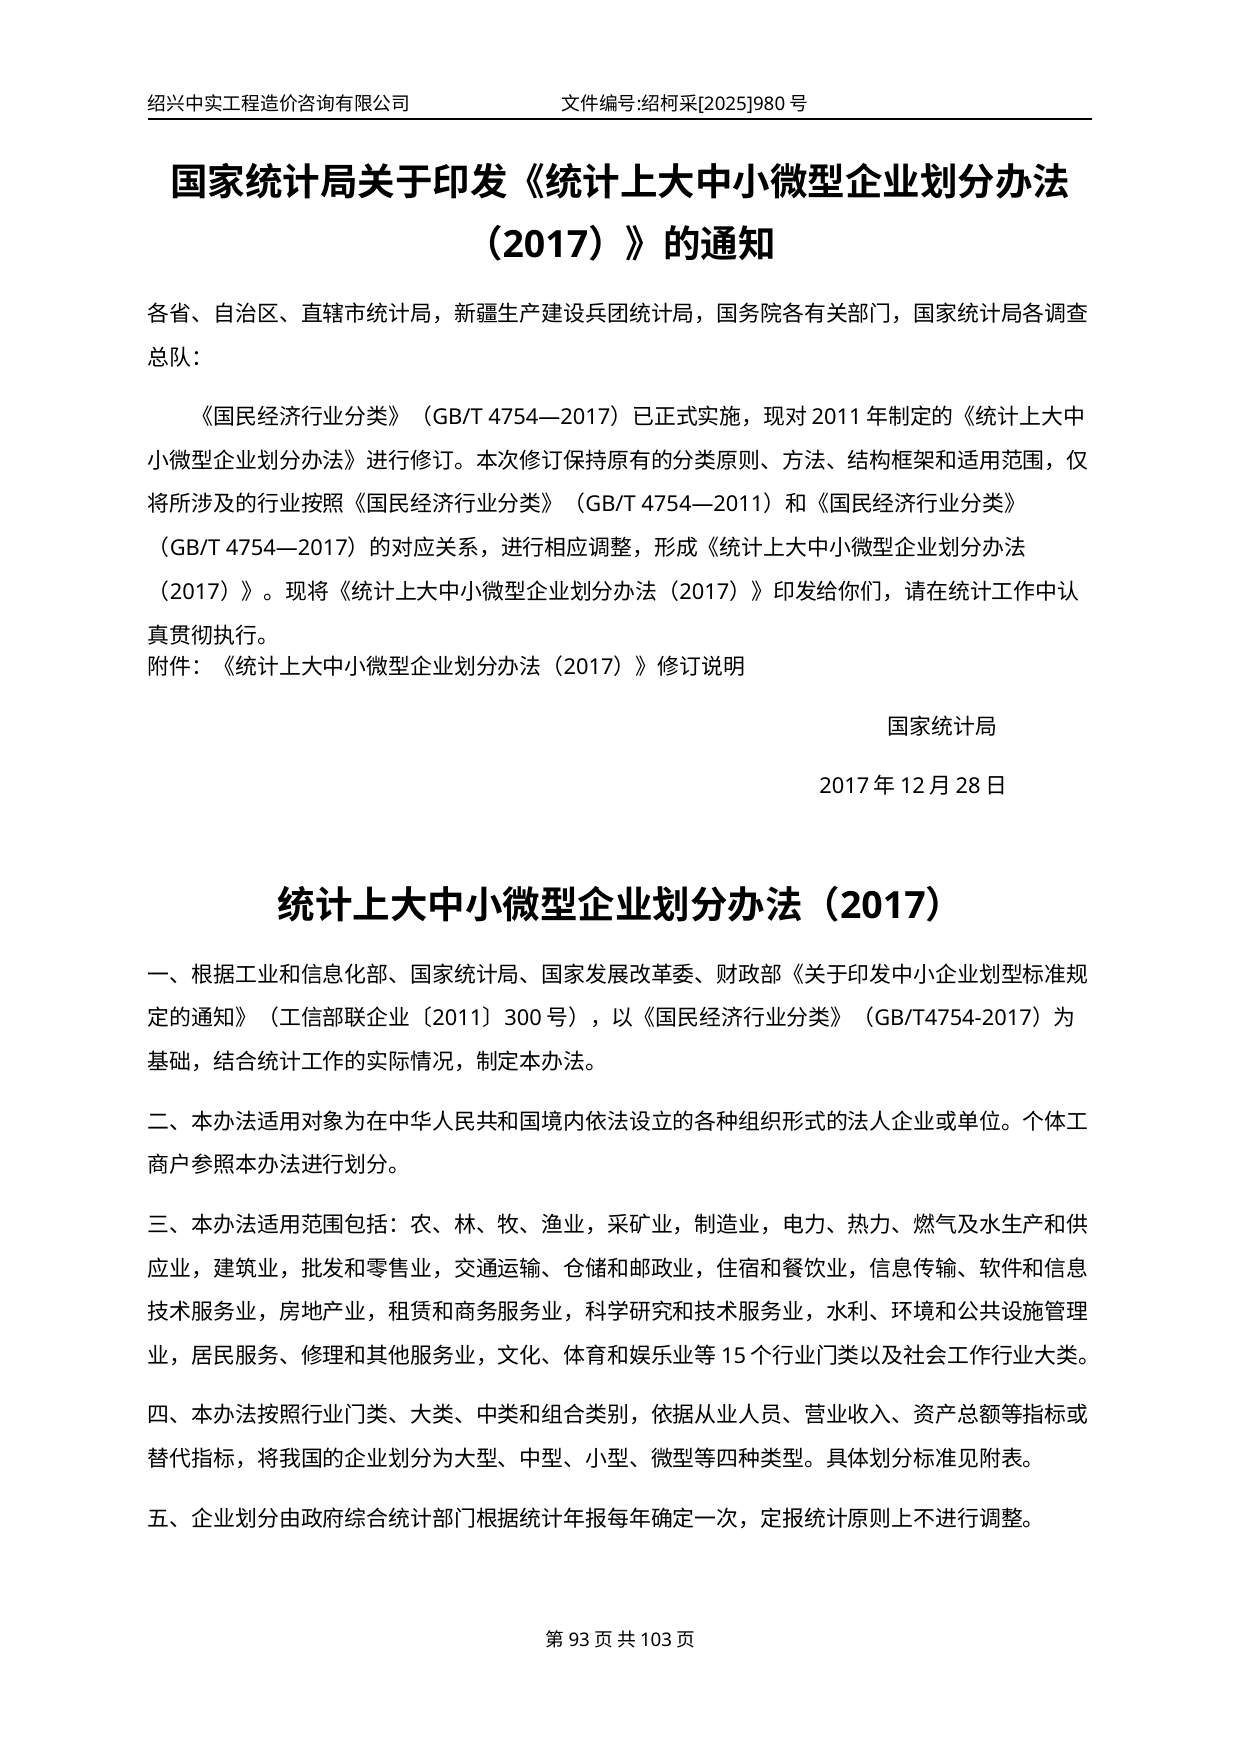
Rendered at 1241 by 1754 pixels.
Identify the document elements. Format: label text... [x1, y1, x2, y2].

text 2017年12月28日 [148, 756, 1007, 800]
text 四、本办法按照行业门类、大类、中类和组合类别，依据从业人员、营业收入、资产总额等指标或替代指标，将我国的企业划分为大型、中型、小型、微型等四种类型。具体划分标准见附表。 [148, 1385, 1092, 1473]
text 各省、自治区、直辖市统计局，新疆生产建设兵团统计局，国务院各有关部门，国家统计局各调查总队： [148, 284, 1092, 371]
text 一、根据工业和信息化部、国家统计局、国家发展改革委、财政部《关于印发中小企业划型标准规定的通知》（工信部联企业〔2011〕300号），以《国民经济行业分类》（GB/T4754-2017）为基础，结合统计工作的实际情况，制定本办法。 [148, 945, 1092, 1076]
text 国家统计局关于印发《统计上大中小微型企业划分办法（2017）》的通知 [148, 143, 1092, 268]
text 《国民经济行业分类》（GB/T 4754—2017）已正式实施，现对2011年制定的《统计上大中小微型企业划分办法》进行修订。本次修订保持原有的分类原则、方法、结构框架和适用范围，仅将所涉及的行业按照《国民经济行业分类》（GB/T 4754—2011）和《国民经济行业分类》（GB/T 4754—2017）的对应关系，进行相应调整，形成《统计上大中小微型企业划分办法（2017）》。现将《统计上大中小微型企业划分办法（2017）》印发给你们，请在统计工作中认真贯彻执行。 [148, 387, 1092, 649]
text 二、本办法适用对象为在中华人民共和国境内依法设立的各种组织形式的法人企业或单位。个体工商户参照本办法进行划分。 [148, 1092, 1092, 1179]
text 附件：《统计上大中小微型企业划分办法（2017）》修订说明 [148, 649, 1092, 681]
text 五、企业划分由政府综合统计部门根据统计年报每年确定一次，定报统计原则上不进行调整。 [148, 1488, 1092, 1532]
text 国家统计局 [148, 697, 1007, 741]
text 统计上大中小微型企业划分办法（2017） [148, 867, 1092, 929]
text 三、本办法适用范围包括：农、林、牧、渔业，采矿业，制造业，电力、热力、燃气及水生产和供应业，建筑业，批发和零售业，交通运输、仓储和邮政业，住宿和餐饮业，信息传输、软件和信息技术服务业，房地产业，租赁和商务服务业，科学研究和技术服务业，水利、环境和公共设施管理业，居民服务、修理和其他服务业，文化、体育和娱乐业等15个行业门类以及社会工作行业大类。 [148, 1195, 1092, 1370]
